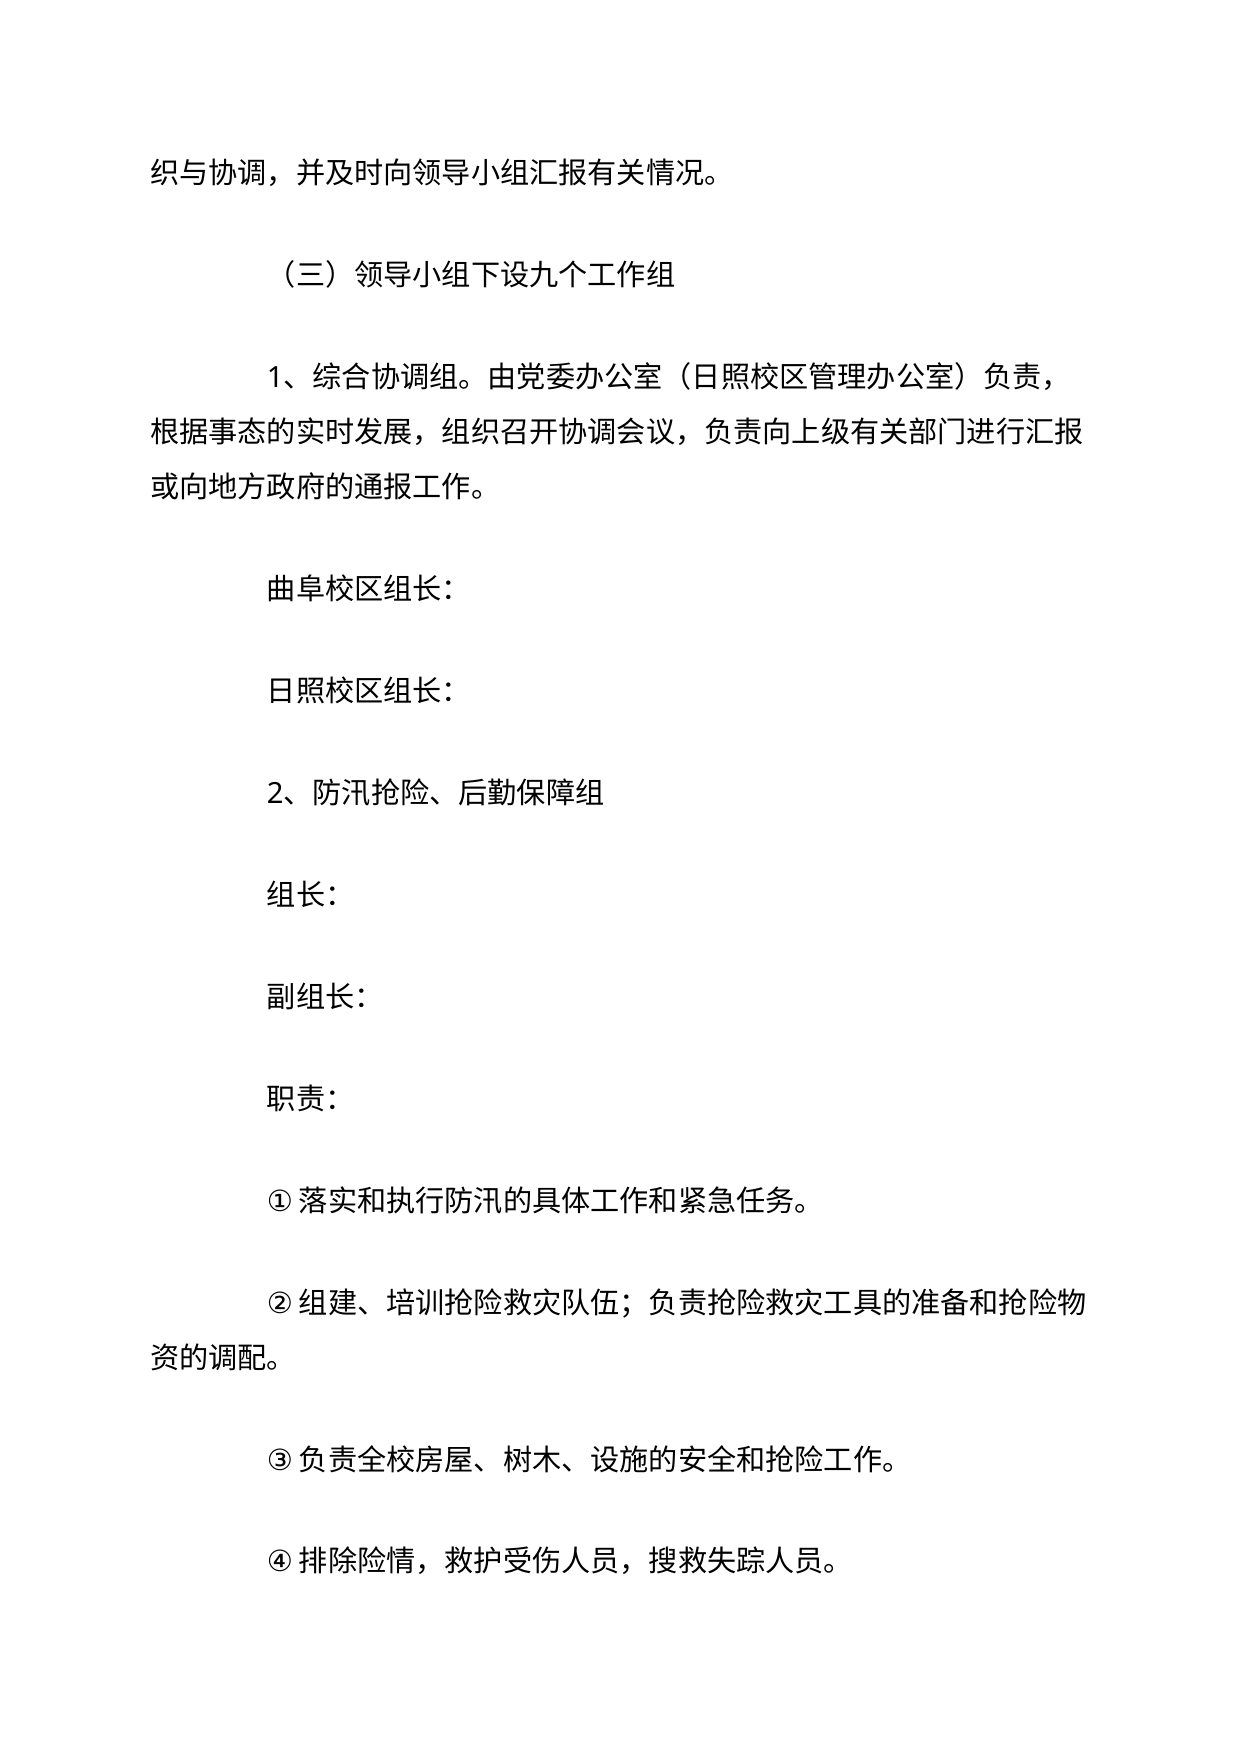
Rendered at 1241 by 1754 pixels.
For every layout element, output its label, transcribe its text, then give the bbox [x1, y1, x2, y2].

text 2、防汛抢险、后勤保障组 [150, 769, 1090, 812]
text 副组长： [150, 973, 1090, 1016]
text ④排除险情，救护受伤人员，搜救失踪人员。 [150, 1538, 1090, 1580]
text （三）领导小组下设九个工作组 [150, 252, 1090, 294]
text 1、综合协调组。由党委办公室（日照校区管理办公室）负责，根据事态的实时发展，组织召开协调会议，负责向上级有关部门进行汇报或向地方政府的通报工作。 [150, 354, 1090, 506]
text ②组建、培训抢险救灾队伍；负责抢险救灾工具的准备和抢险物资的调配。 [150, 1279, 1090, 1377]
text ①落实和执行防汛的具体工作和紧急任务。 [150, 1177, 1090, 1220]
text 组长： [150, 871, 1090, 914]
text 日照校区组长： [150, 667, 1090, 710]
text 曲阜校区组长： [150, 565, 1090, 608]
text ③负责全校房屋、树木、设施的安全和抢险工作。 [150, 1436, 1090, 1478]
text 职责： [150, 1075, 1090, 1118]
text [150, 150, 1090, 192]
